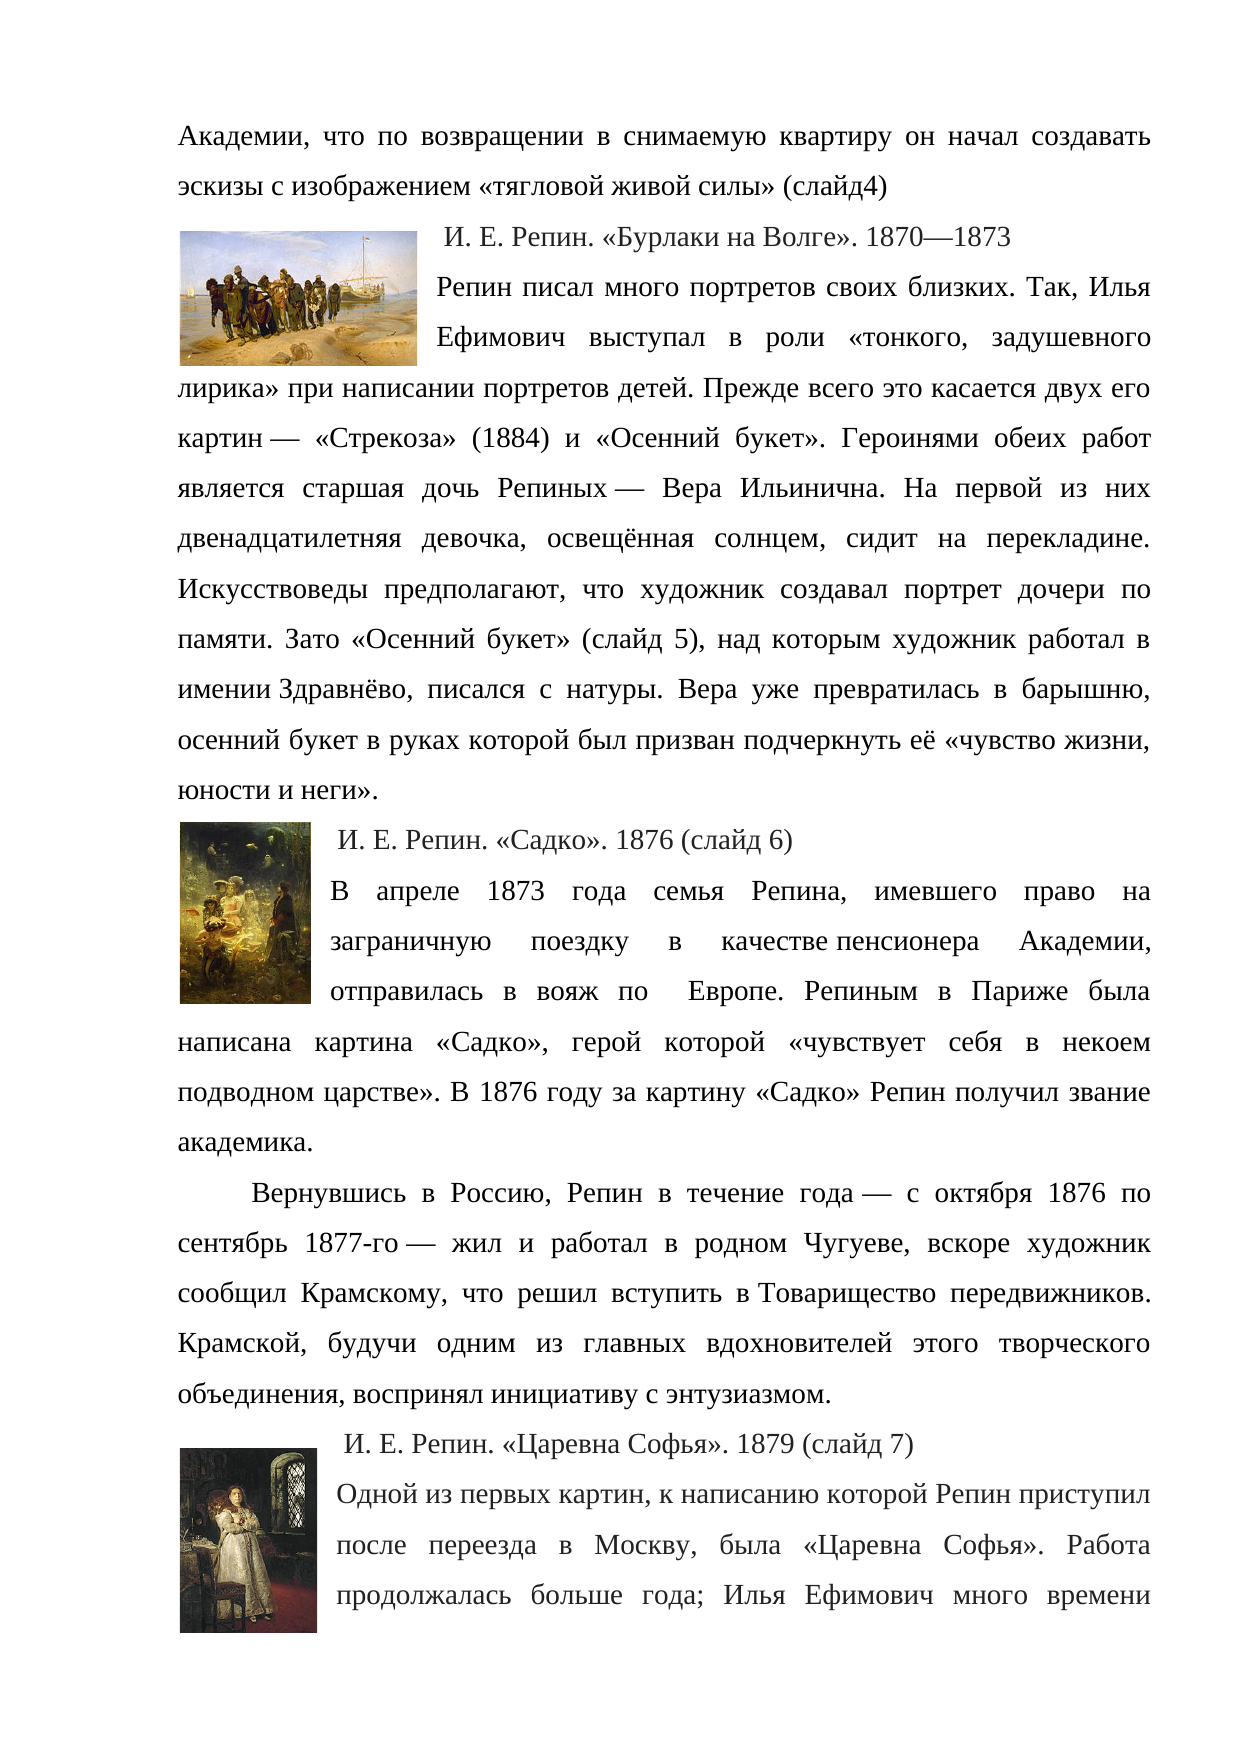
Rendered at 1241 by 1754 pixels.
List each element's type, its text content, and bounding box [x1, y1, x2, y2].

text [177, 118, 1152, 202]
text И. Е. Репин. «Бурлаки на Волге». 1870—1873 [177, 219, 1152, 252]
text И. Е. Репин. «Садко». 1876 (слайд 6) [311, 822, 1152, 856]
text Вернувшись в Россию, Репин в течение года — с октября 1876 по сентябрь 1877-го — жил и работал в родном Чугуеве, вскоре художник сообщил Крамскому, что решил вступить в Товарищество передвижников. Крамской, будучи одним из главных вдохновителей этого творческого объединения, воспринял инициативу с энтузиазмом. [177, 1175, 1152, 1409]
text И. Е. Репин. «Царевна Софья». 1879 (слайд 7) [177, 1426, 1152, 1460]
picture [179, 231, 418, 366]
text В апреле 1873 года семья Репина, имевшего право на заграничную поездку в качестве пенсионера Академии, отправилась в вояж по Европе. Репиным в Париже была написана картина «Садко», герой которой «чувствует себя в некоем подводном царстве». В 1876 году за картину «Садко» Репин получил звание академика. [177, 873, 1152, 1158]
picture [179, 1448, 318, 1633]
text Репин писал много портретов своих близких. Так, Илья Ефимович выступал в роли «тонкого, задушевного лирика» при написании портретов детей. Прежде всего это касается двух его картин — «Стрекоза» (1884) и «Осенний букет». Героинями обеих работ является старшая дочь Репиных — Вера Ильинична. На первой из них двенадцатилетняя девочка, освещённая солнцем, сидит на перекладине. Искусствоведы предполагают, что художник создавал портрет дочери по памяти. Зато «Осенний букет» (слайд 5), над которым художник работал в имении Здравнёво, писался с натуры. Вера уже превратилась в барышню, осенний букет в руках которой был призван подчеркнуть её «чувство жизни, юности и неги». [177, 269, 1152, 806]
picture [179, 822, 311, 1004]
